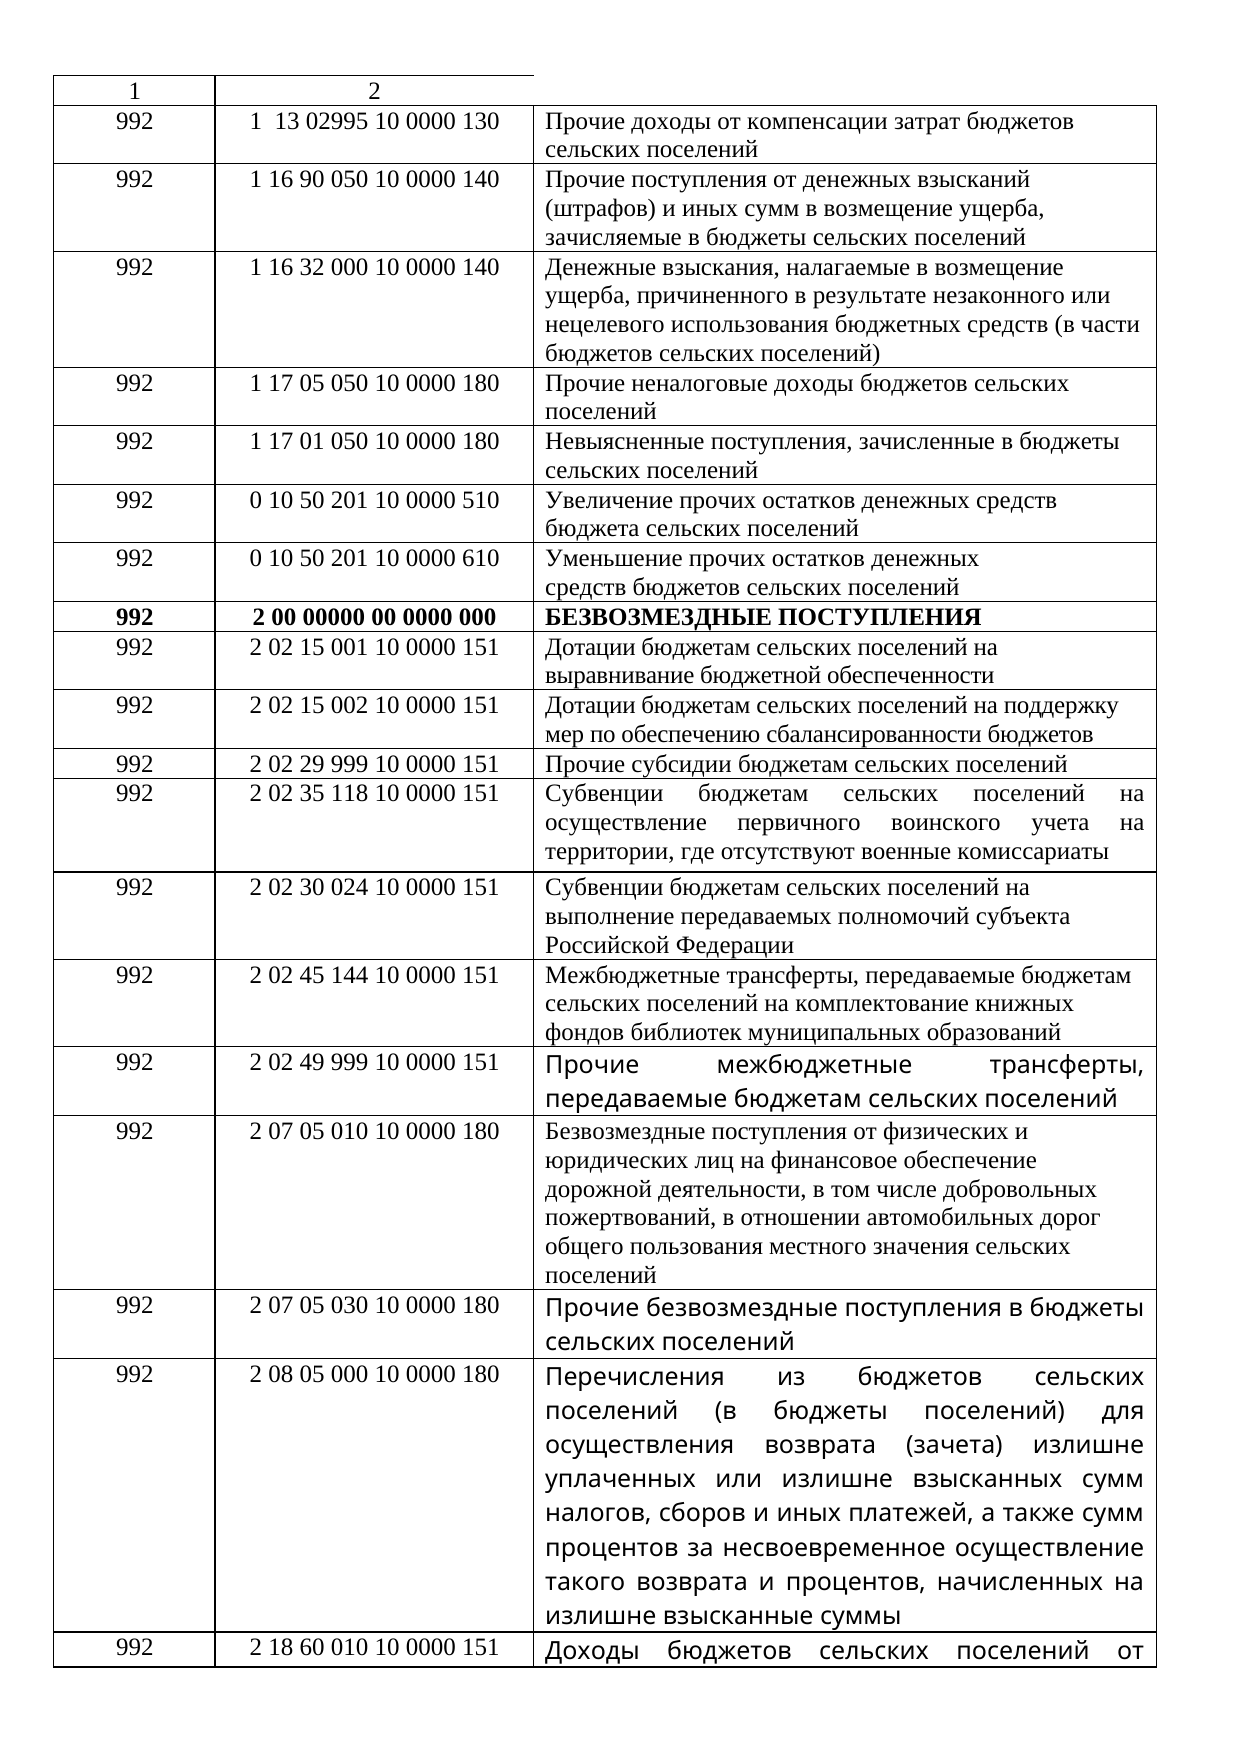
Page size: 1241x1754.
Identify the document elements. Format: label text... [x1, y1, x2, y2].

table_cell 1 16 32 000 10 0000 140 [216, 252, 533, 367]
table_cell Денежные взыскания, налагаемые в возмещение ущерба, причиненного в результате незаконного или нецелевого использования бюджетных средств (в части бюджетов сельских поселений) [534, 252, 1156, 367]
table_header 1 [54, 76, 214, 105]
table_cell 2 02 49 999 10 0000 151 [216, 1047, 533, 1115]
table_cell Перечисления из бюджетов сельских поселений (в бюджеты поселений) для осуществления возврата (зачета) излишне уплаченных или излишне взысканных сумм налогов, сборов и иных платежей, а также сумм процентов за несвоевременное осуществление такого возврата и процентов, начисленных на излишне взысканные суммы [534, 1359, 1156, 1631]
table_cell 992 [54, 602, 214, 631]
table_cell Прочие безвозмездные поступления в бюджеты сельских поселений [534, 1290, 1156, 1358]
table_cell 0 10 50 201 10 0000 510 [216, 485, 533, 542]
table_cell 1 16 90 050 10 0000 140 [216, 164, 533, 251]
table_cell 2 02 29 999 10 0000 151 [216, 749, 533, 777]
table_cell Субвенции бюджетам сельских поселений на осуществление первичного воинского учета на территории, где отсутствуют военные комиссариаты [534, 779, 1156, 871]
table_cell 992 [54, 106, 214, 163]
table_cell 2 00 00000 00 0000 000 [216, 602, 533, 631]
table_cell 992 [54, 1633, 214, 1666]
table_cell 1 17 01 050 10 0000 180 [216, 426, 533, 484]
table_cell 992 [54, 779, 214, 871]
table_cell 992 [54, 690, 214, 748]
table_cell 992 [54, 368, 214, 425]
table_cell БЕЗВОЗМЕЗДНЫЕ ПОСТУПЛЕНИЯ [534, 602, 1156, 631]
table_cell 2 02 15 002 10 0000 151 [216, 690, 533, 748]
table_cell 2 02 15 001 10 0000 151 [216, 632, 533, 689]
table_cell 992 [54, 632, 214, 689]
table_cell 0 10 50 201 10 0000 610 [216, 543, 533, 601]
table_cell 2 02 30 024 10 0000 151 [216, 873, 533, 959]
table_cell 992 [54, 960, 214, 1046]
table_cell 992 [54, 1047, 214, 1115]
table_cell 992 [54, 1116, 214, 1289]
table_cell Уменьшение прочих остатков денежных средств бюджетов сельских поселений [534, 543, 1156, 601]
table_cell 2 02 35 118 10 0000 151 [216, 779, 533, 871]
table_cell 1 13 02995 10 0000 130 [216, 106, 533, 163]
table_cell 2 07 05 030 10 0000 180 [216, 1290, 533, 1358]
table_cell Дотации бюджетам сельских поселений на выравнивание бюджетной обеспеченности [534, 632, 1156, 689]
table_cell Безвозмездные поступления от физических и юридических лиц на финансовое обеспечение дорожной деятельности, в том числе добровольных пожертвований, в отношении автомобильных дорог общего пользования местного значения сельских поселений [534, 1116, 1156, 1289]
table_cell 1 17 05 050 10 0000 180 [216, 368, 533, 425]
table_header 2 [216, 76, 534, 105]
table_cell Прочие доходы от компенсации затрат бюджетов сельских поселений [534, 106, 1156, 163]
table_cell Невыясненные поступления, зачисленные в бюджеты сельских поселений [534, 426, 1156, 484]
table_cell 2 07 05 010 10 0000 180 [216, 1116, 533, 1289]
table_cell Субвенции бюджетам сельских поселений на выполнение передаваемых полномочий субъекта Российской Федерации [534, 873, 1156, 959]
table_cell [534, 1633, 1156, 1666]
table_cell 992 [54, 485, 214, 542]
table_cell 992 [54, 1359, 214, 1631]
table_cell 992 [54, 252, 214, 367]
table_cell Межбюджетные трансферты, передаваемые бюджетам сельских поселений на комплектование книжных фондов библиотек муниципальных образований [534, 960, 1156, 1046]
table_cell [216, 1633, 533, 1666]
table_cell 992 [54, 164, 214, 251]
table_cell Прочие неналоговые доходы бюджетов сельских поселений [534, 368, 1156, 425]
table_cell 992 [54, 873, 214, 959]
table_cell Прочие субсидии бюджетам сельских поселений [534, 749, 1156, 777]
table_cell Увеличение прочих остатков денежных средств бюджета сельских поселений [534, 485, 1156, 542]
table_cell Прочие межбюджетные трансферты, передаваемые бюджетам сельских поселений [534, 1047, 1156, 1115]
table_cell 992 [54, 1290, 214, 1358]
table_cell 992 [54, 543, 214, 601]
table_cell 2 02 45 144 10 0000 151 [216, 960, 533, 1046]
table_cell 992 [54, 426, 214, 484]
table_cell Дотации бюджетам сельских поселений на поддержку мер по обеспечению сбалансированности бюджетов [534, 690, 1156, 748]
table_cell Прочие поступления от денежных взысканий (штрафов) и иных сумм в возмещение ущерба, зачисляемые в бюджеты сельских поселений [534, 164, 1156, 251]
table_cell 992 [54, 749, 214, 777]
table_cell 2 08 05 000 10 0000 180 [216, 1359, 533, 1631]
